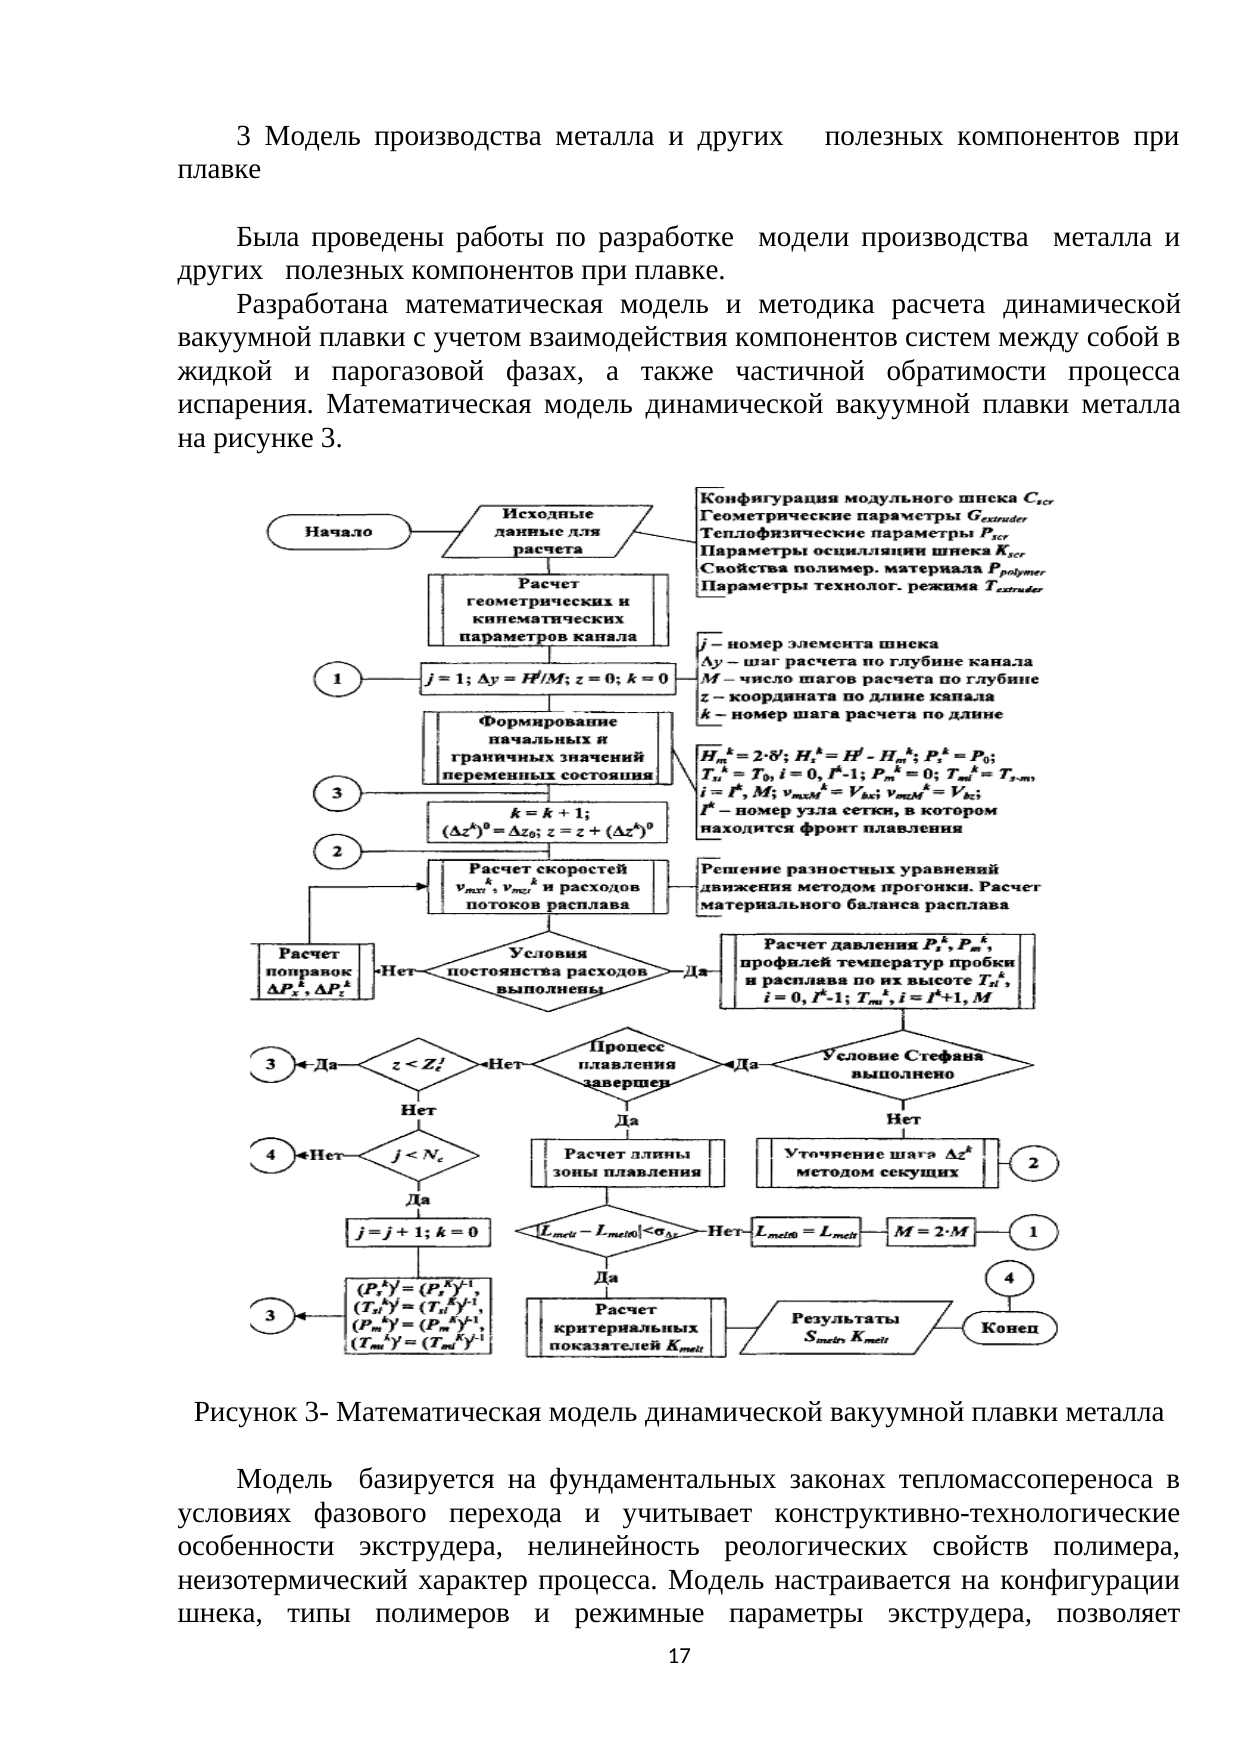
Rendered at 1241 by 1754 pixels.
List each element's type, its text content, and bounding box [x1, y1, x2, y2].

text 3 Модель производства металла и других полезных компонентов при плавке [177, 118, 1181, 185]
text Разработана математическая модель и методика расчета динамической вакуумной плавки с учетом взаимодействия компонентов систем между собой в жидкой и парогазовой фазах, а также частичной обратимости процесса испарения. Математическая модель динамической вакуумной плавки металла на рисунке 3. [177, 286, 1181, 453]
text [177, 1461, 1181, 1629]
picture [250, 487, 1108, 1361]
text Была проведены работы по разработке модели производства металла и других полезных компонентов при плавке. [177, 219, 1181, 286]
text Рисунок 3- Математическая модель динамической вакуумной плавки металла [177, 1394, 1181, 1428]
